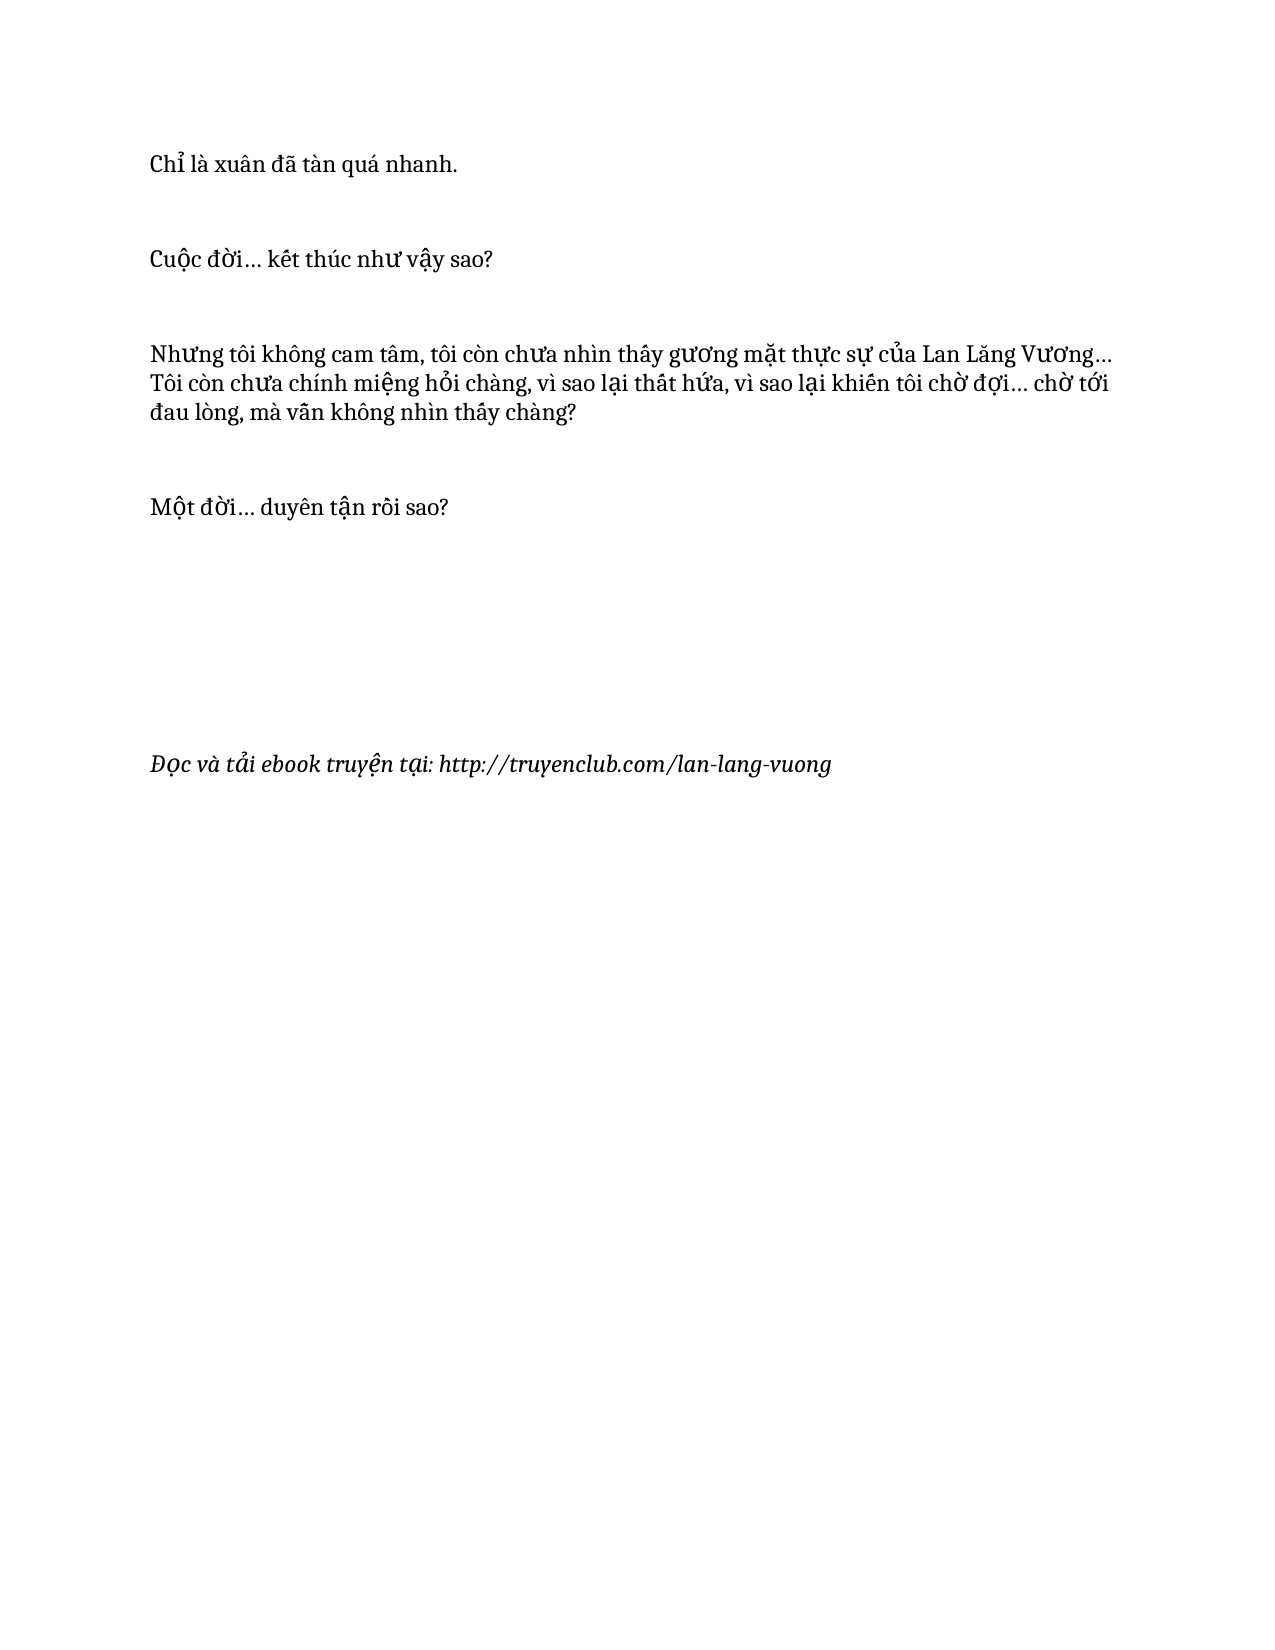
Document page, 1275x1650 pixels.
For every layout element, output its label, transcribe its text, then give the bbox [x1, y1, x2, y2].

text Nhưng tôi không cam tâm, tôi còn chưa nhìn thấy gương mặt thực sự của Lan Lăng Vương… Tôi còn chưa chính miệng hỏi chàng, vì sao lại thất hứa, vì sao lại khiến tôi chờ đợi… chờ tới đau lòng, mà vẫn không nhìn thấy chàng? [150, 340, 1125, 426]
text Đọc và tải ebook truyện tại: http://truyenclub.com/lan-lang-vuong [150, 750, 1125, 779]
text Cuộc đời… kết thúc như vậy sao? [150, 245, 1125, 274]
text Chỉ là xuân đã tàn quá nhanh. [150, 150, 1125, 179]
text Một đời… duyên tận rồi sao? [150, 492, 1125, 521]
